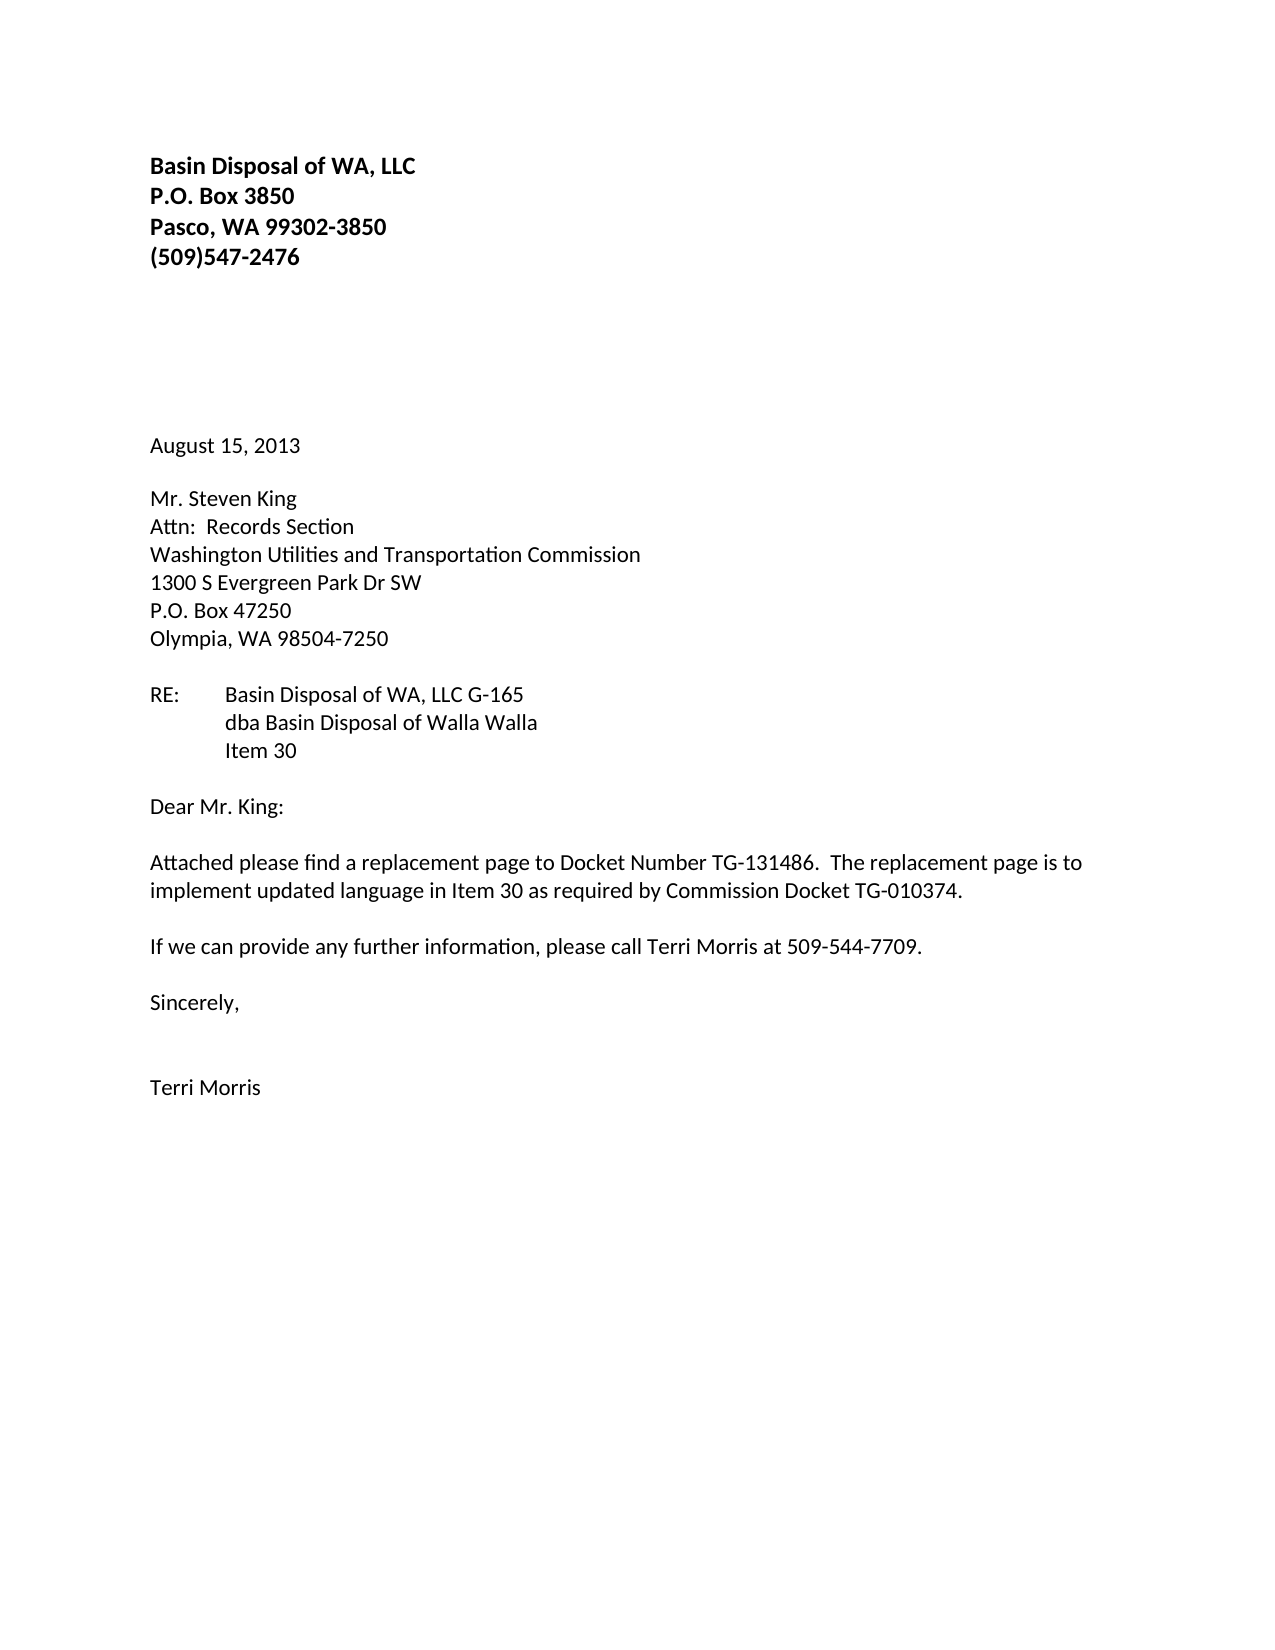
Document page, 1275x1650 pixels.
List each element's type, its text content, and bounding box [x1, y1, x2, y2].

text P.O. Box 47250 [150, 596, 1125, 624]
text Mr. Steven King [150, 484, 1125, 512]
text Attn: Records Section [150, 512, 1125, 540]
text (509)547-2476 [150, 242, 1125, 272]
text Washington Utilities and Transportation Commission [150, 540, 1125, 568]
text Basin Disposal of WA, LLC [150, 150, 1125, 181]
text Dear Mr. King: [150, 792, 1125, 820]
text August 15, 2013 [150, 431, 1125, 459]
text Terri Morris [150, 1073, 1125, 1101]
text 1300 S Evergreen Park Dr SW [150, 568, 1125, 596]
text Attached please find a replacement page to Docket Number TG-131486. The replacement page is to implement updated language in Item 30 as required by Commission Docket TG-010374. [150, 848, 1125, 904]
text Sincerely, [150, 988, 1125, 1017]
text If we can provide any further information, please call Terri Morris at 509-544-7709. [150, 932, 1125, 961]
text Olympia, WA 98504-7250 [150, 624, 1125, 652]
text RE: Basin Disposal of WA, LLC G-165 [150, 680, 1125, 708]
text Item 30 [150, 736, 1125, 764]
text dba Basin Disposal of Walla Walla [150, 708, 1125, 736]
text P.O. Box 3850 [150, 181, 1125, 211]
text Pasco, WA 99302-3850 [150, 211, 1125, 242]
